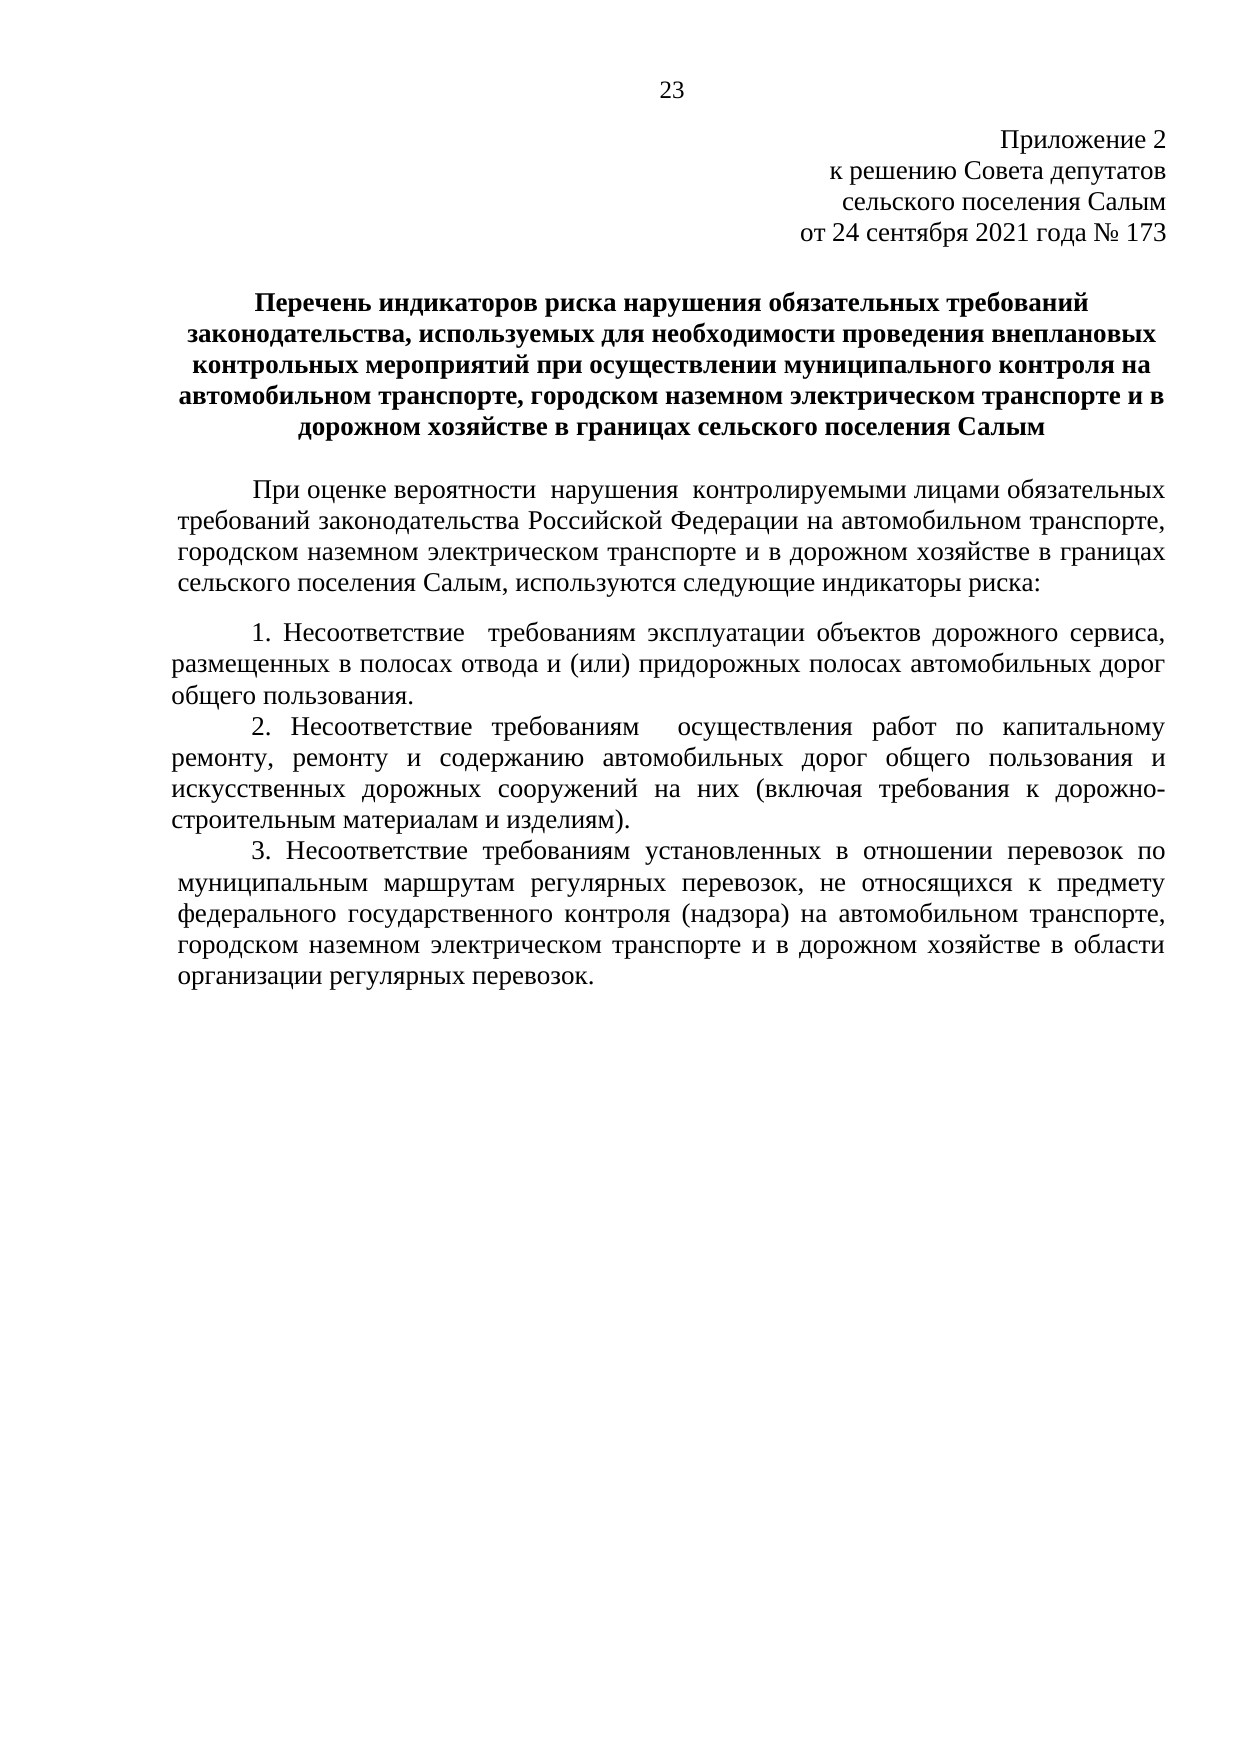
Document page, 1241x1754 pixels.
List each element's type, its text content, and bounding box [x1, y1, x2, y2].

text 1. Несоответствие требованиям эксплуатации объектов дорожного сервиса, размещенных в полосах отвода и (или) придорожных полосах автомобильных дорог общего пользования. [171, 616, 1167, 710]
text 2. Несоответствие требованиям осуществления работ по капитальному ремонту, ремонту и содержанию автомобильных дорог общего пользования и искусственных дорожных сооружений на них (включая требования к дорожно-строительным материалам и изделиям). [171, 710, 1167, 834]
text к решению Совета депутатов [650, 154, 1167, 185]
text 3. Несоответствие требованиям установленных в отношении перевозок по муниципальным маршрутам регулярных перевозок, не относящихся к предмету федерального государственного контроля (надзора) на автомобильном транспорте, городском наземном электрическом транспорте и в дорожном хозяйстве в области организации регулярных перевозок. [177, 834, 1167, 990]
text Приложение 2 [650, 123, 1167, 154]
text от 24 сентября 2021 года № 173 [650, 216, 1167, 247]
text сельского поселения Салым [650, 185, 1167, 216]
text Перечень индикаторов риска нарушения обязательных требований законодательства, используемых для необходимости проведения внеплановых контрольных мероприятий при осуществлении муниципального контроля на автомобильном транспорте, городском наземном электрическом транспорте и в дорожном хозяйстве в границах сельского поселения Салым [177, 286, 1167, 442]
text При оценке вероятности нарушения контролируемыми лицами обязательных требований законодательства Российской Федерации на автомобильном транспорте, городском наземном электрическом транспорте и в дорожном хозяйстве в границах сельского поселения Салым, используются следующие индикаторы риска: [177, 473, 1167, 597]
